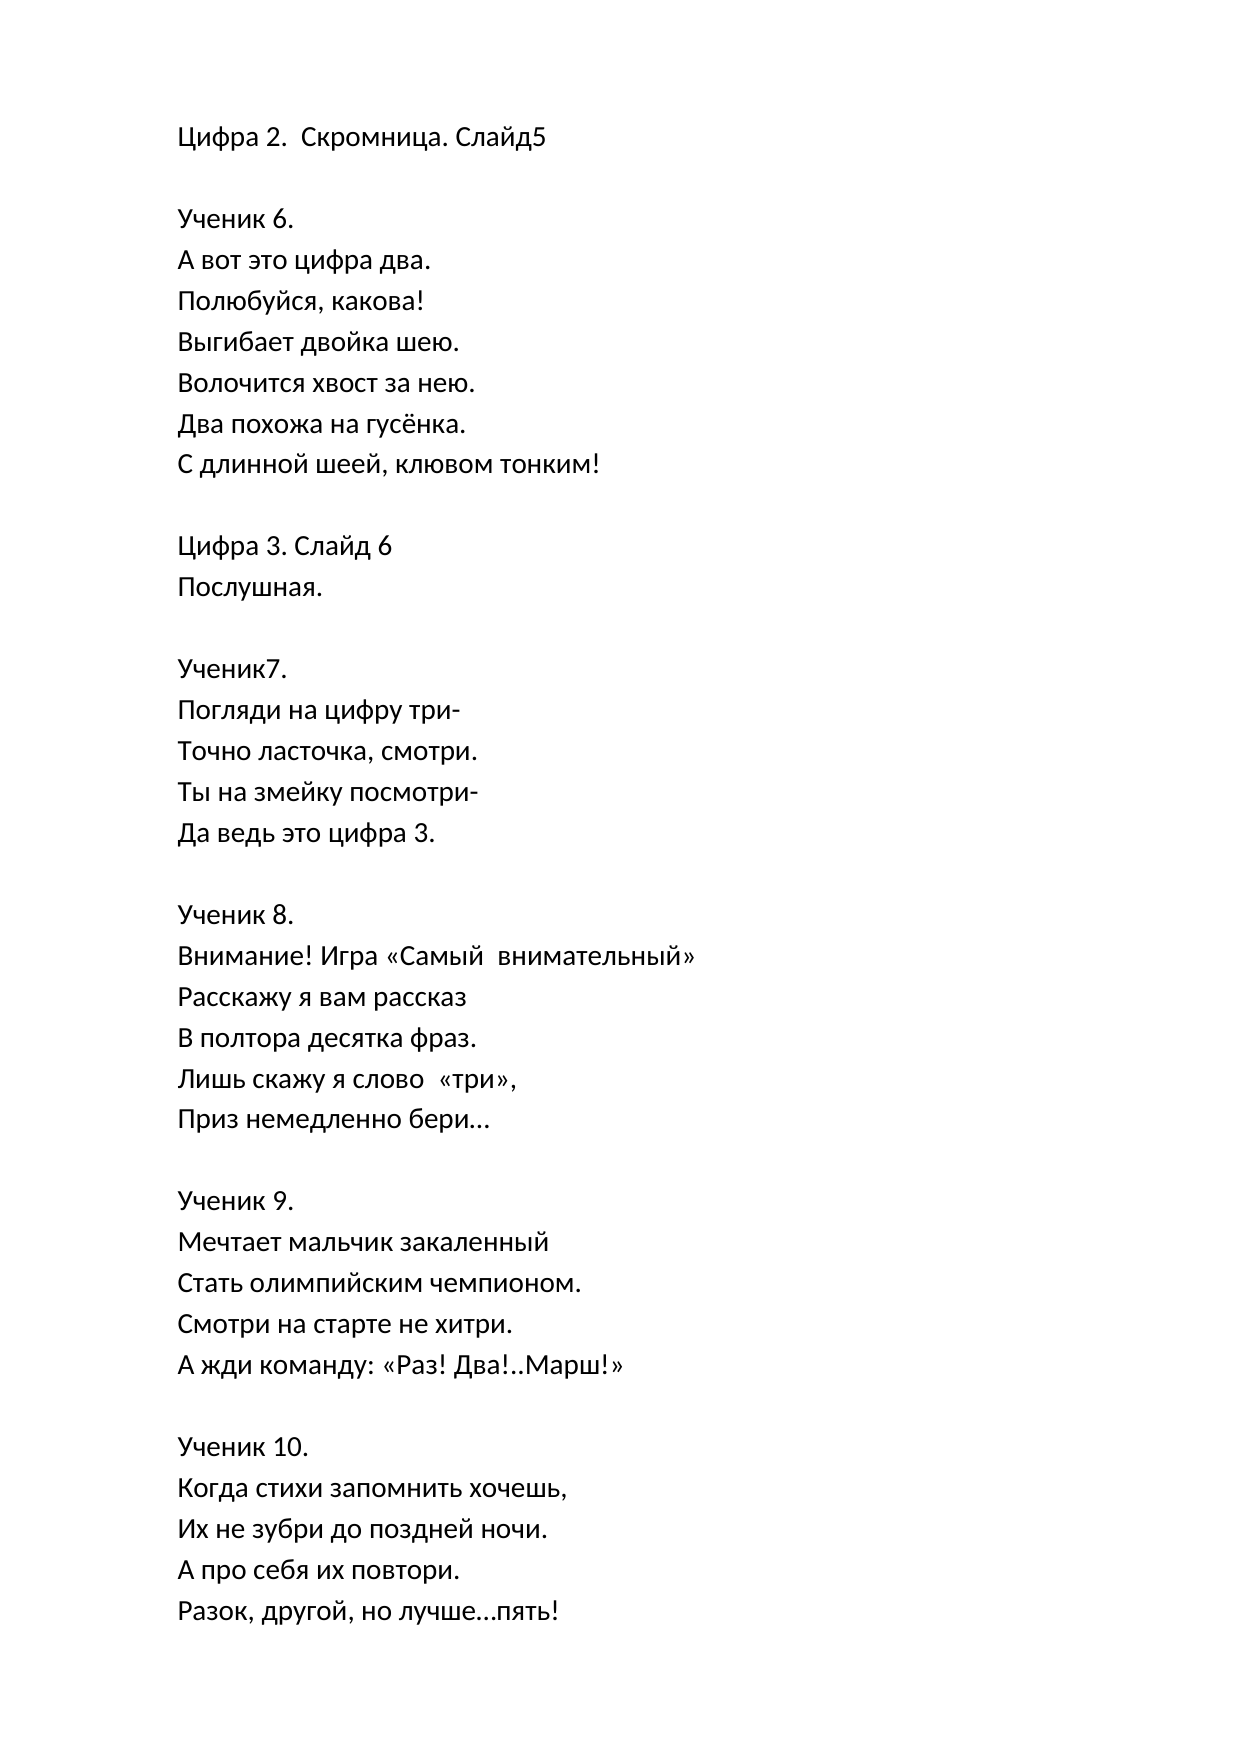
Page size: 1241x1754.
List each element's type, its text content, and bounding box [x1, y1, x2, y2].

text Два похожа на гусёнка. [177, 405, 1152, 440]
text Когда стихи запомнить хочешь, [177, 1469, 1152, 1505]
text Ученик 9. [177, 1182, 1152, 1218]
text Смотри на старте не хитри. [177, 1305, 1152, 1341]
text Разок, другой, но лучше…пять! [177, 1592, 1152, 1627]
text А вот это цифра два. [177, 241, 1152, 277]
text Приз немедленно бери… [177, 1101, 1152, 1136]
text Ученик7. [177, 650, 1152, 686]
text Полюбуйся, какова! [177, 282, 1152, 317]
text Цифра 3. Слайд 6 [177, 527, 1152, 563]
text Послушная. [177, 568, 1152, 604]
text Внимание! Игра «Самый внимательный» [177, 937, 1152, 972]
text Да ведь это цифра 3. [177, 814, 1152, 850]
text Цифра 2. Скромница. Слайд5 [177, 118, 1152, 154]
text Ученик 6. [177, 200, 1152, 236]
text Расскажу я вам рассказ [177, 978, 1152, 1013]
text Точно ласточка, смотри. [177, 732, 1152, 768]
text Стать олимпийским чемпионом. [177, 1264, 1152, 1300]
text Выгибает двойка шею. [177, 323, 1152, 358]
text Их не зубри до поздней ночи. [177, 1510, 1152, 1546]
text Ученик 8. [177, 896, 1152, 932]
text А про себя их повтори. [177, 1551, 1152, 1587]
text В полтора десятка фраз. [177, 1019, 1152, 1054]
text Лишь скажу я слово «три», [177, 1060, 1152, 1095]
text А жди команду: «Раз! Два!..Марш!» [177, 1346, 1152, 1382]
text Ты на змейку посмотри- [177, 773, 1152, 809]
text Мечтает мальчик закаленный [177, 1223, 1152, 1259]
text Волочится хвост за нею. [177, 364, 1152, 399]
text Ученик 10. [177, 1428, 1152, 1464]
text Погляди на цифру три- [177, 691, 1152, 727]
text С длинной шеей, клювом тонким! [177, 446, 1152, 481]
